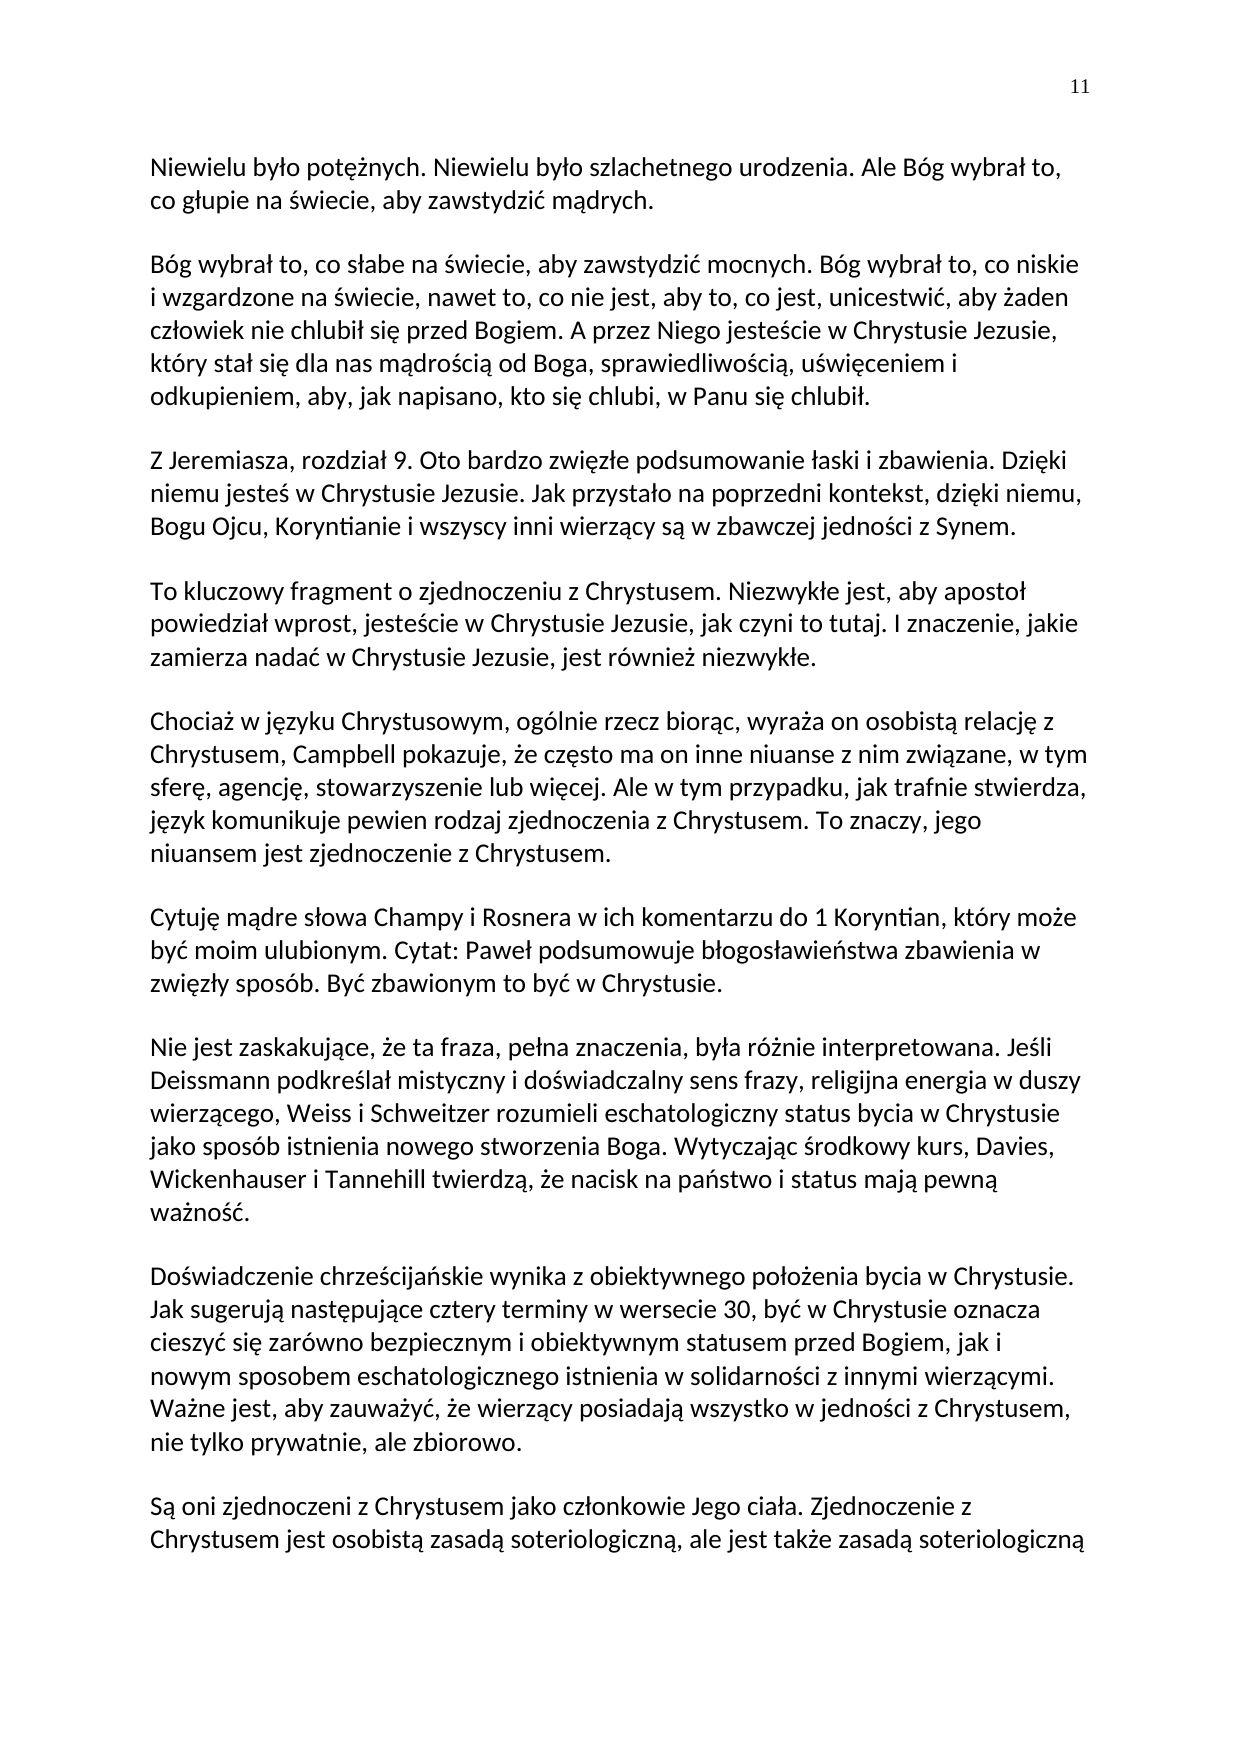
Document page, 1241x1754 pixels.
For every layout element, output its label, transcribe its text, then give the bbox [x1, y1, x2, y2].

text Niewielu było potężnych. Niewielu było szlachetnego urodzenia. Ale Bóg wybrał to, co głupie na świecie, aby zawstydzić mądrych. [150, 150, 1090, 216]
text Doświadczenie chrześcijańskie wynika z obiektywnego położenia bycia w Chrystusie. Jak sugerują następujące cztery terminy w wersecie 30, być w Chrystusie oznacza cieszyć się zarówno bezpiecznym i obiektywnym statusem przed Bogiem, jak i nowym sposobem eschatologicznego istnienia w solidarności z innymi wierzącymi. Ważne jest, aby zauważyć, że wierzący posiadają wszystko w jedności z Chrystusem, nie tylko prywatnie, ale zbiorowo. [150, 1259, 1090, 1458]
text Z Jeremiasza, rozdział 9. Oto bardzo zwięzłe podsumowanie łaski i zbawienia. Dzięki niemu jesteś w Chrystusie Jezusie. Jak przystało na poprzedni kontekst, dzięki niemu, Bogu Ojcu, Koryntianie i wszyscy inni wierzący są w zbawczej jedności z Synem. [150, 443, 1090, 542]
text Bóg wybrał to, co słabe na świecie, aby zawstydzić mocnych. Bóg wybrał to, co niskie i wzgardzone na świecie, nawet to, co nie jest, aby to, co jest, unicestwić, aby żaden człowiek nie chlubił się przed Bogiem. A przez Niego jesteście w Chrystusie Jezusie, który stał się dla nas mądrością od Boga, sprawiedliwością, uświęceniem i odkupieniem, aby, jak napisano, kto się chlubi, w Panu się chlubił. [150, 247, 1090, 412]
text Nie jest zaskakujące, że ta fraza, pełna znaczenia, była różnie interpretowana. Jeśli Deissmann podkreślał mistyczny i doświadczalny sens frazy, religijna energia w duszy wierzącego, Weiss i Schweitzer rozumieli eschatologiczny status bycia w Chrystusie jako sposób istnienia nowego stworzenia Boga. Wytyczając środkowy kurs, Davies, Wickenhauser i Tannehill twierdzą, że nacisk na państwo i status mają pewną ważność. [150, 1030, 1090, 1228]
text Chociaż w języku Chrystusowym, ogólnie rzecz biorąc, wyraża on osobistą relację z Chrystusem, Campbell pokazuje, że często ma on inne niuanse z nim związane, w tym sferę, agencję, stowarzyszenie lub więcej. Ale w tym przypadku, jak trafnie stwierdza, język komunikuje pewien rodzaj zjednoczenia z Chrystusem. To znaczy, jego niuansem jest zjednoczenie z Chrystusem. [150, 704, 1090, 869]
text Cytuję mądre słowa Champy i Rosnera w ich komentarzu do 1 Koryntian, który może być moim ulubionym. Cytat: Paweł podsumowuje błogosławieństwa zbawienia w zwięzły sposób. Być zbawionym to być w Chrystusie. [150, 900, 1090, 999]
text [150, 1489, 1090, 1555]
text To kluczowy fragment o zjednoczeniu z Chrystusem. Niezwykłe jest, aby apostoł powiedział wprost, jesteście w Chrystusie Jezusie, jak czyni to tutaj. I znaczenie, jakie zamierza nadać w Chrystusie Jezusie, jest również niezwykłe. [150, 574, 1090, 673]
